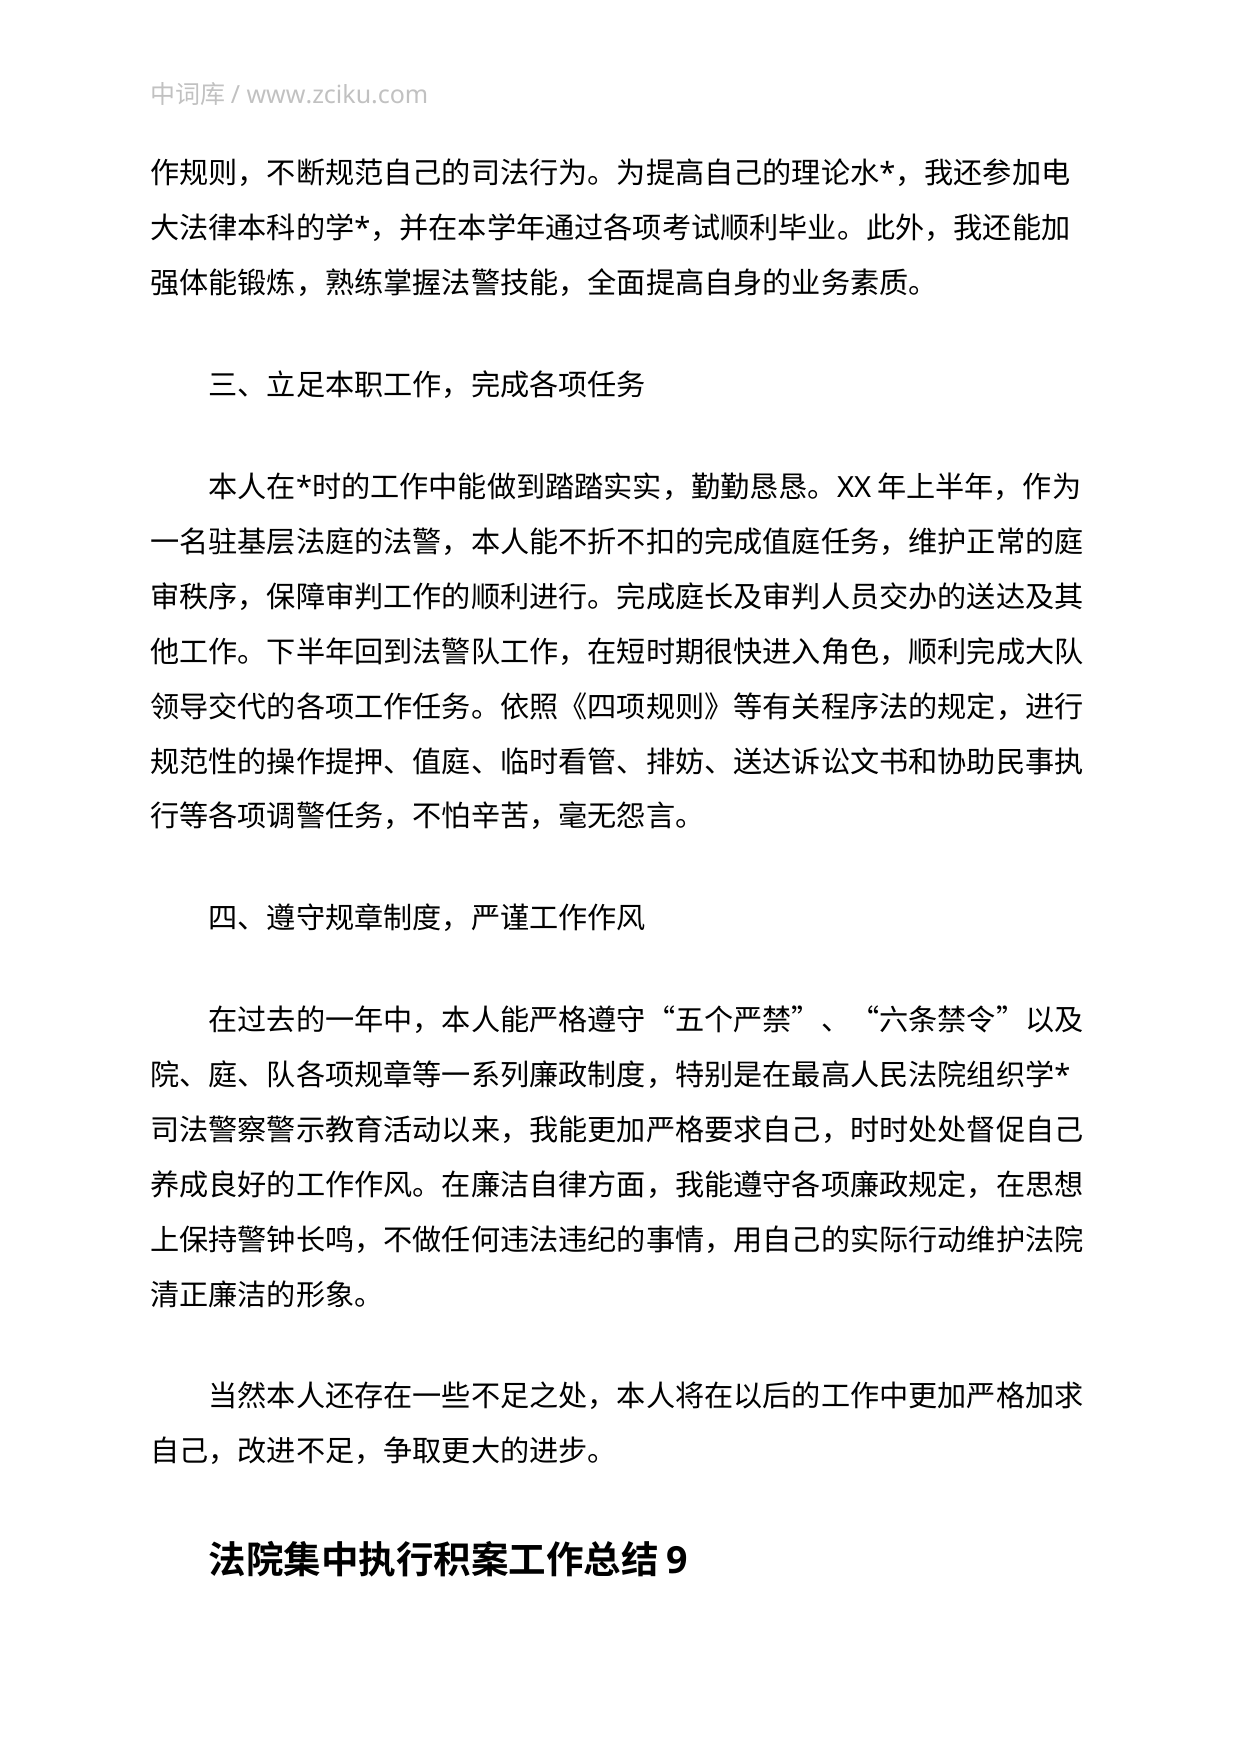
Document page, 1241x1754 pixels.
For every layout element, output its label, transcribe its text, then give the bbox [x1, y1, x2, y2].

text 本人在*时的工作中能做到踏踏实实，勤勤恳恳。XX年上半年，作为一名驻基层法庭的法警，本人能不折不扣的完成值庭任务，维护正常的庭审秩序，保障审判工作的顺利进行。完成庭长及审判人员交办的送达及其他工作。下半年回到法警队工作，在短时期很快进入角色，顺利完成大队领导交代的各项工作任务。依照《四项规则》等有关程序法的规定，进行规范性的操作提押、值庭、临时看管、排妨、送达诉讼文书和协助民事执行等各项调警任务，不怕辛苦，毫无怨言。 [150, 463, 1090, 835]
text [150, 150, 1090, 302]
text 法院集中执行积案工作总结9 [150, 1529, 1090, 1584]
text 在过去的一年中，本人能严格遵守“五个严禁”、“六条禁令”以及院、庭、队各项规章等一系列廉政制度，特别是在最高人民法院组织学*司法警察警示教育活动以来，我能更加严格要求自己，时时处处督促自己养成良好的工作作风。在廉洁自律方面，我能遵守各项廉政规定，在思想上保持警钟长鸣，不做任何违法违纪的事情，用自己的实际行动维护法院清正廉洁的形象。 [150, 997, 1090, 1313]
text 当然本人还存在一些不足之处，本人将在以后的工作中更加严格加求自己，改进不足，争取更大的进步。 [150, 1373, 1090, 1470]
text 四、遵守规章制度，严谨工作作风 [150, 895, 1090, 937]
text 三、立足本职工作，完成各项任务 [150, 362, 1090, 404]
